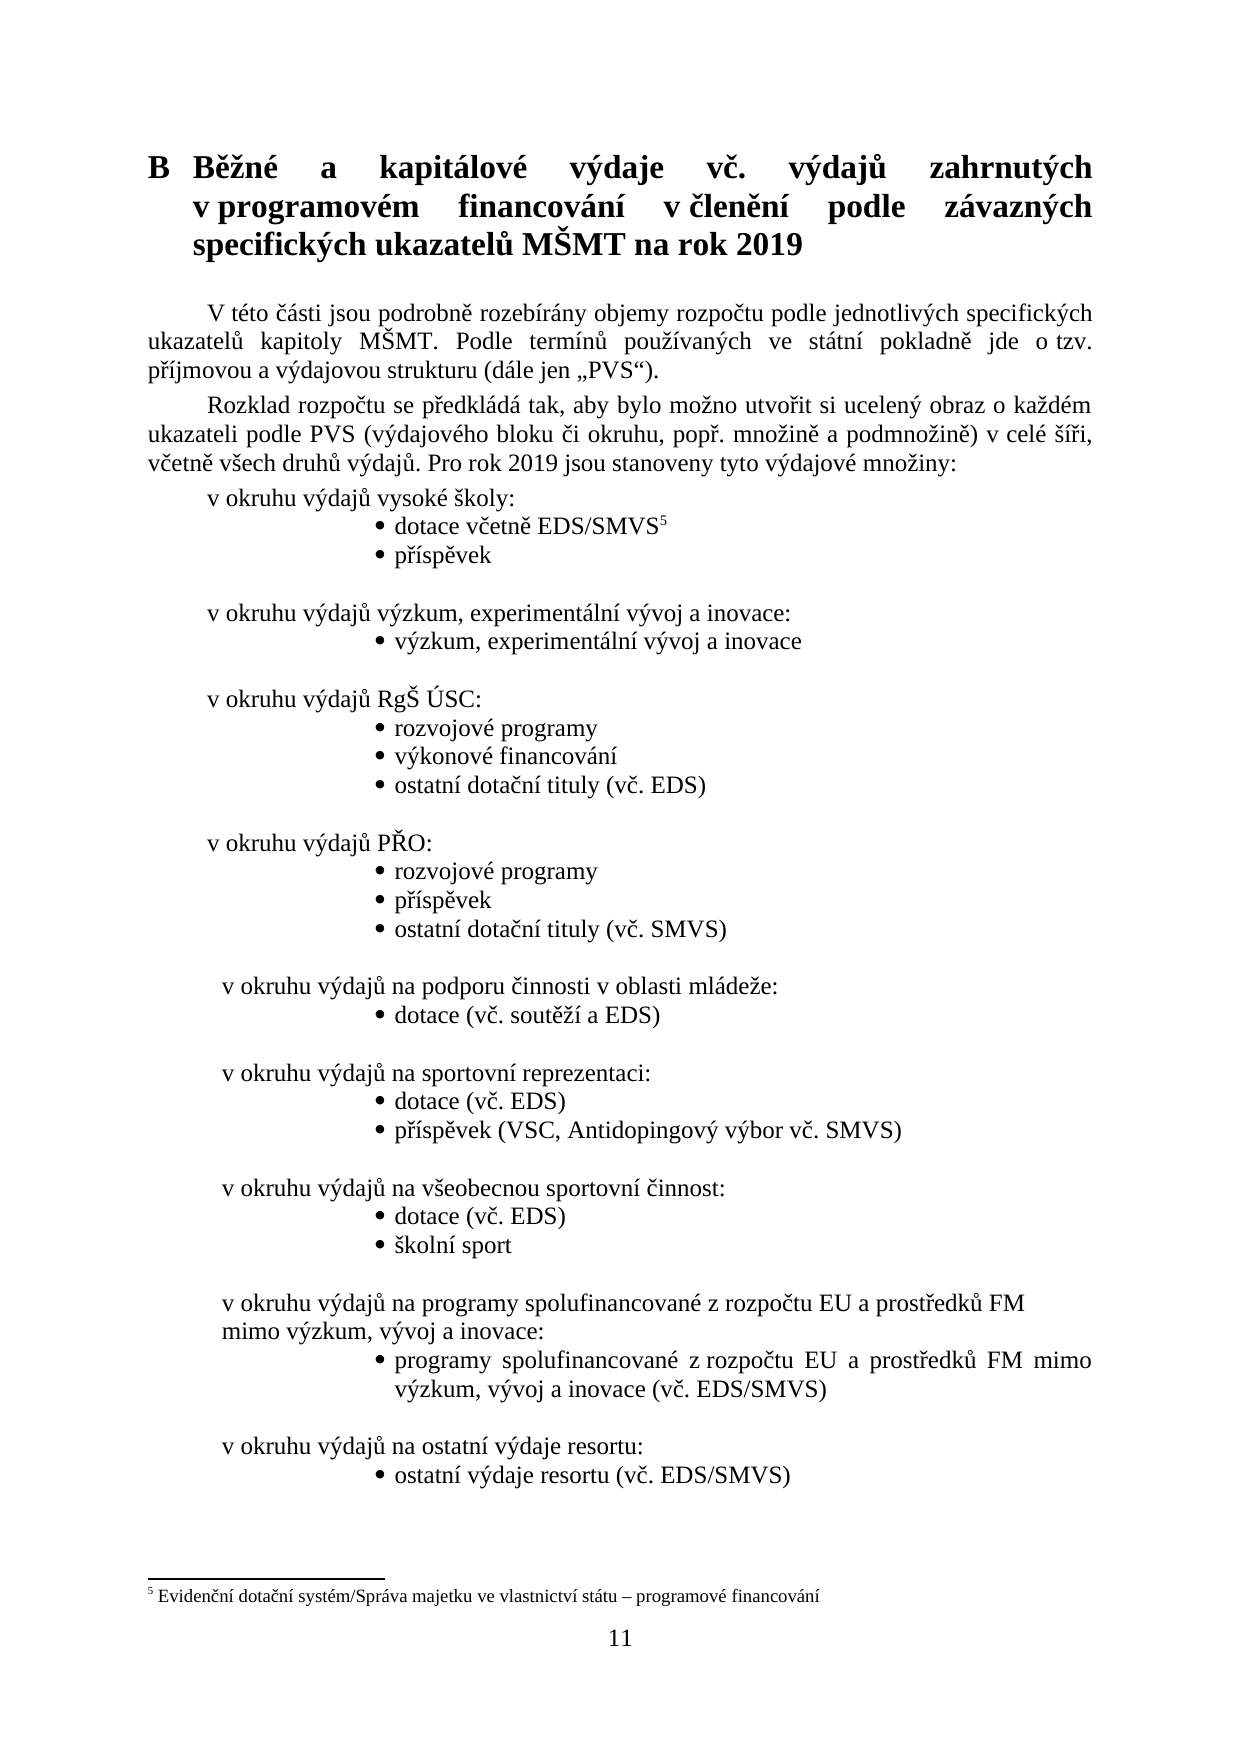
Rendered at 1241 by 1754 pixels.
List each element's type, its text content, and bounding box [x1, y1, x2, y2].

list ostatní dotační tituly (vč. SMVS) [376, 914, 1092, 943]
text v okruhu výdajů na programy spolufinancované z rozpočtu EU a prostředků FM [148, 1288, 1092, 1316]
subtitle Běžné a kapitálové výdaje vč. výdajů zahrnutých v programovém financování v členění podle závazných specifických ukazatelů MŠMT na rok 2019 [148, 148, 1092, 263]
list rozvojové programy [376, 713, 1092, 741]
text mimo výzkum, vývoj a inovace: [148, 1316, 1092, 1345]
text Rozklad rozpočtu se předkládá tak, aby bylo možno utvořit si ucelený obraz o každém ukazateli podle PVS (výdajového bloku či okruhu, popř. množině a podmnožině) v celé šíři, včetně všech druhů výdajů. Pro rok 2019 jsou stanoveny tyto výdajové množiny: [148, 390, 1092, 476]
list ostatní výdaje resortu (vč. EDS/SMVS) [376, 1460, 1092, 1489]
text v okruhu výdajů na ostatní výdaje resortu: [148, 1431, 1092, 1460]
list programy spolufinancované z rozpočtu EU a prostředků FM mimo výzkum, vývoj a inovace (vč. EDS/SMVS) [376, 1345, 1092, 1403]
list ostatní dotační tituly (vč. EDS) [376, 770, 1092, 799]
list výkonové financování [376, 741, 1092, 770]
text v okruhu výdajů na všeobecnou sportovní činnost: [148, 1173, 1092, 1201]
text v okruhu výdajů na podporu činnosti v oblasti mládeže: [148, 971, 1092, 1000]
list příspěvek [376, 885, 1092, 914]
list dotace (vč. EDS) [376, 1201, 1092, 1230]
list dotace (vč. EDS) [376, 1086, 1092, 1115]
text v okruhu výdajů vysoké školy: [148, 483, 1092, 511]
list školní sport [376, 1230, 1092, 1259]
list rozvojové programy [376, 856, 1092, 885]
list dotace (vč. soutěží a EDS) [376, 1000, 1092, 1029]
list dotace včetně EDS/SMVS [376, 511, 1092, 540]
text v okruhu výdajů RgŠ ÚSC: [207, 684, 1092, 713]
text V této části jsou podrobně rozebírány objemy rozpočtu podle jednotlivých specifických ukazatelů kapitoly MŠMT. Podle termínů používaných ve státní pokladně jde o tzv. příjmovou a výdajovou strukturu (dále jen „PVS“). [148, 298, 1092, 384]
list příspěvek [376, 540, 1092, 569]
text v okruhu výdajů na sportovní reprezentaci: [148, 1058, 1092, 1086]
list příspěvek (VSC, Antidopingový výbor vč. SMVS) [376, 1115, 1092, 1144]
text v okruhu výdajů PŘO: [207, 828, 1092, 856]
text v okruhu výdajů výzkum, experimentální vývoj a inovace: [148, 598, 1092, 626]
list výzkum, experimentální vývoj a inovace [376, 626, 1092, 655]
